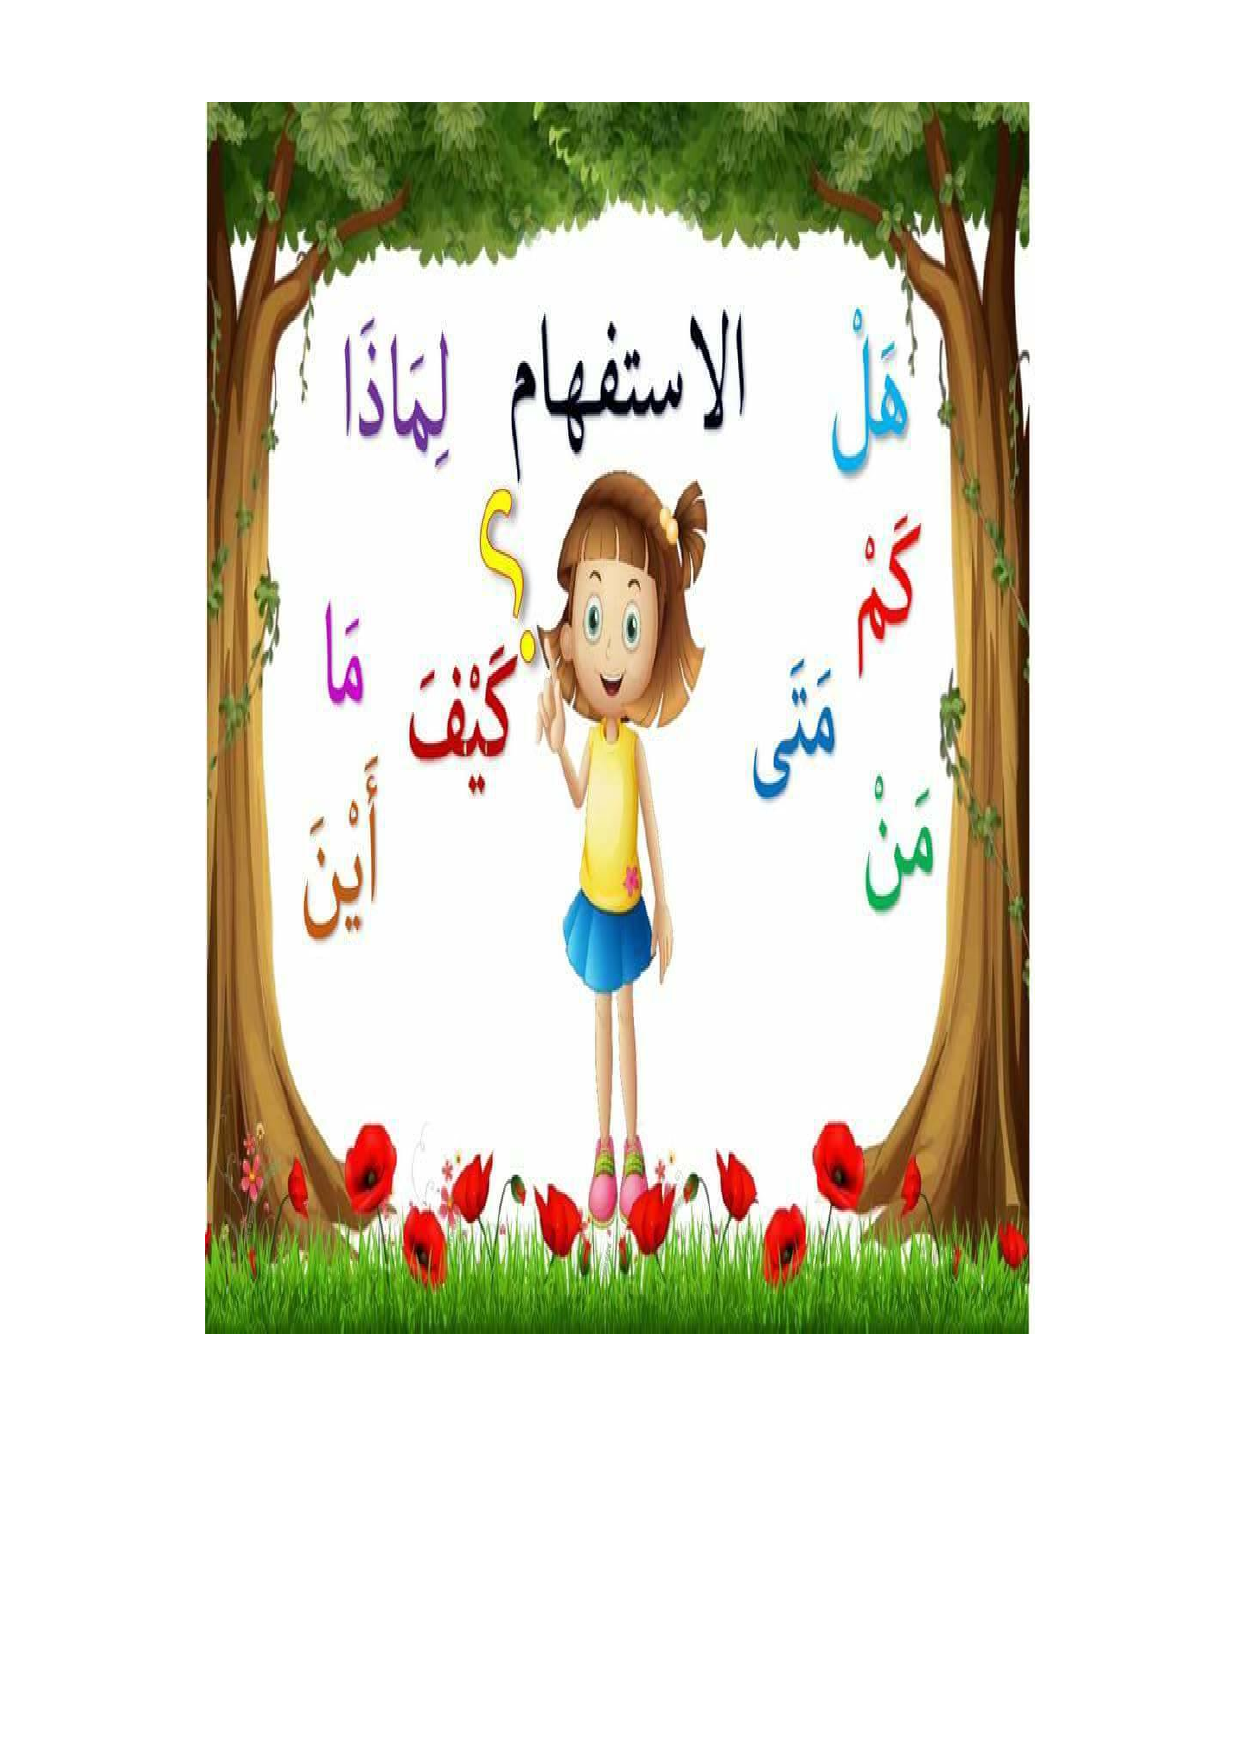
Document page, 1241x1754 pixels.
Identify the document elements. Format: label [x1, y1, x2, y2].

picture [205, 102, 1035, 1334]
